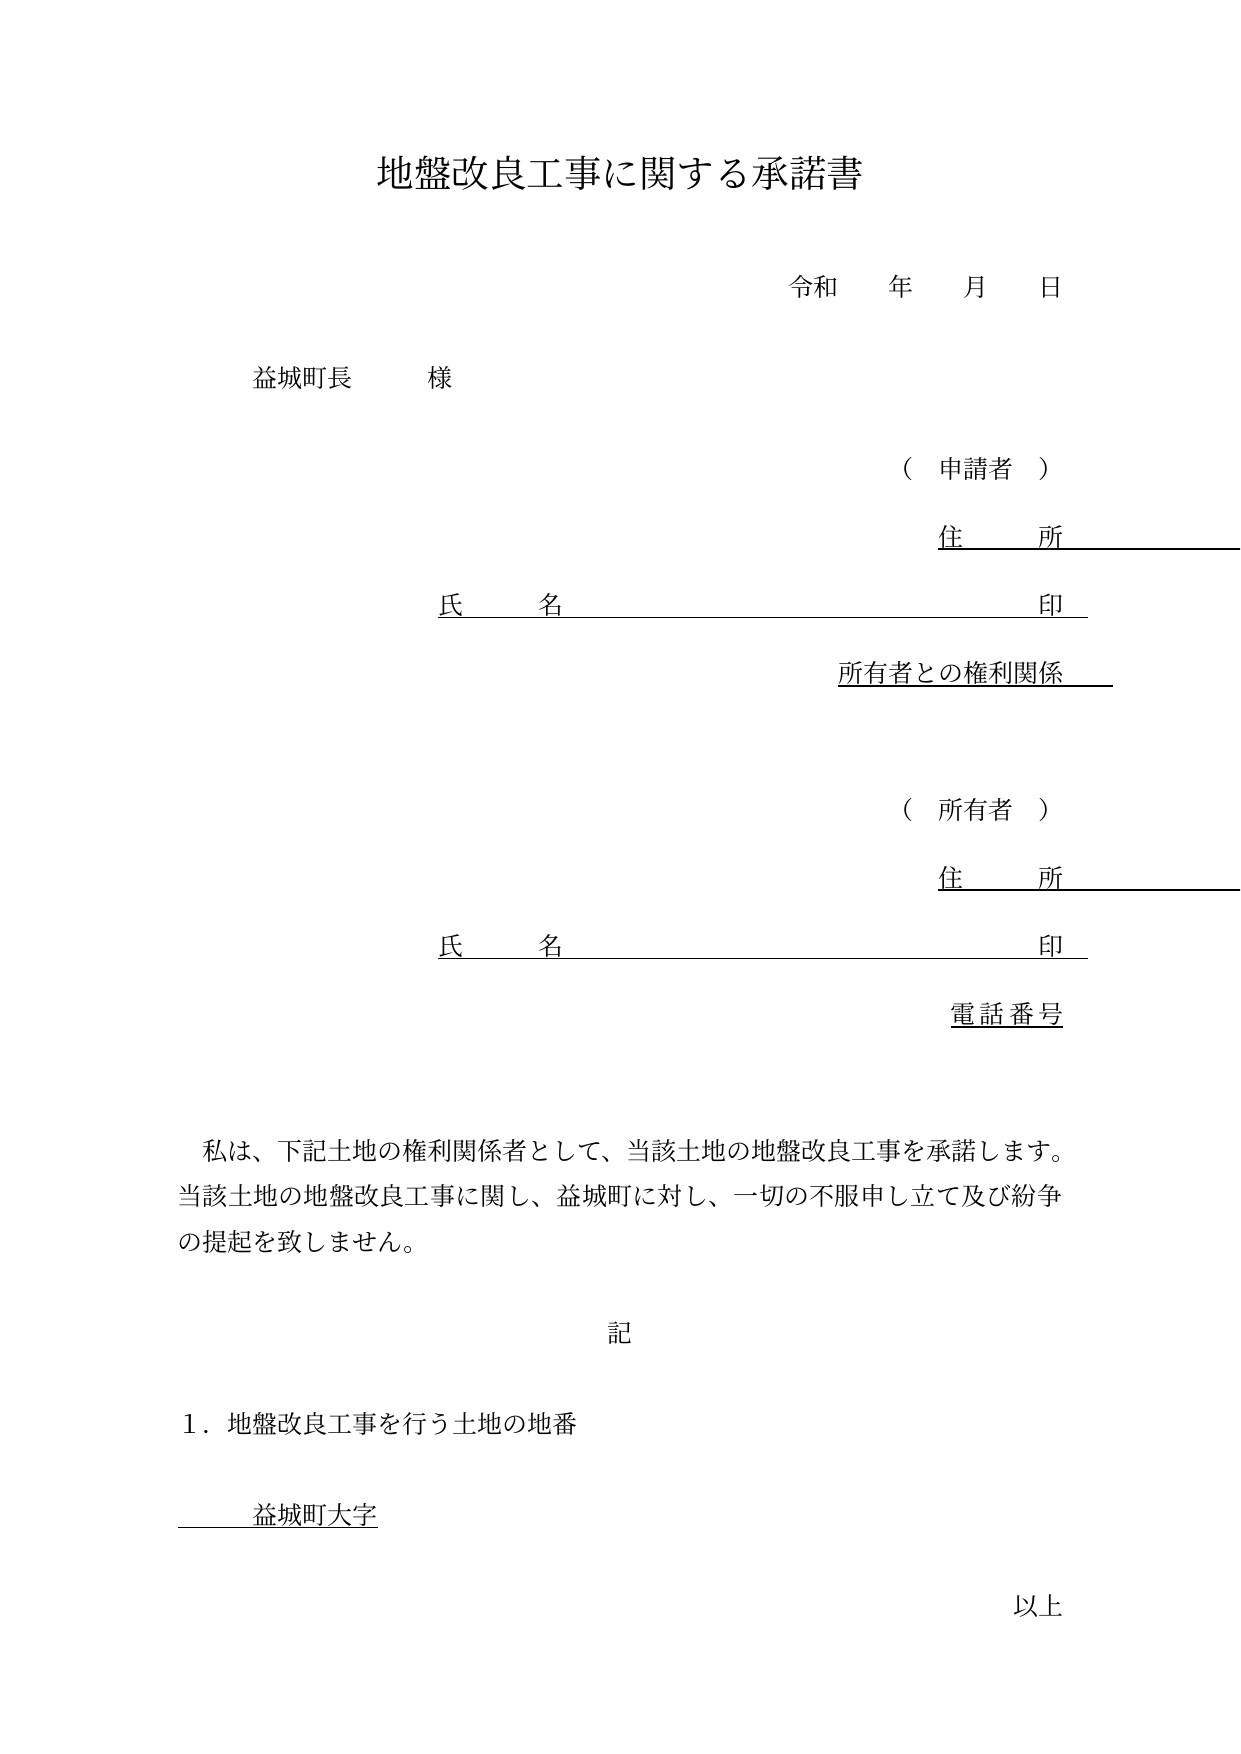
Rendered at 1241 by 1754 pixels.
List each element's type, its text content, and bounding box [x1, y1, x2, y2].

text 住 所 [177, 513, 1063, 558]
text 氏 名 印 [177, 922, 1063, 968]
text 電話番号 [177, 990, 1063, 1036]
text （ 所有者 ） [177, 786, 1063, 831]
text 氏 名 印 [177, 581, 1063, 626]
text （ 申請者 ） [177, 444, 1063, 490]
subtitle 記 [177, 1309, 1063, 1354]
text 私は、下記土地の権利関係者として、当該土地の地盤改良工事を承諾します。 [177, 1127, 1063, 1172]
text １．地盤改良工事を行う土地の地番 [177, 1400, 1063, 1445]
text 地盤改良工事に関する承諾書 [177, 126, 1063, 217]
text 住 所 [177, 854, 1063, 899]
text 益城町長 様 [177, 353, 1063, 399]
text 令和 年 月 日 [177, 262, 1063, 308]
text 益城町大字 [177, 1491, 1063, 1536]
text 以上 [177, 1582, 1063, 1627]
text 当該土地の地盤改良工事に関し、益城町に対し、一切の不服申し立て及び紛争の提起を致しません。 [177, 1172, 1063, 1263]
text 所有者との権利関係 [177, 649, 1063, 695]
